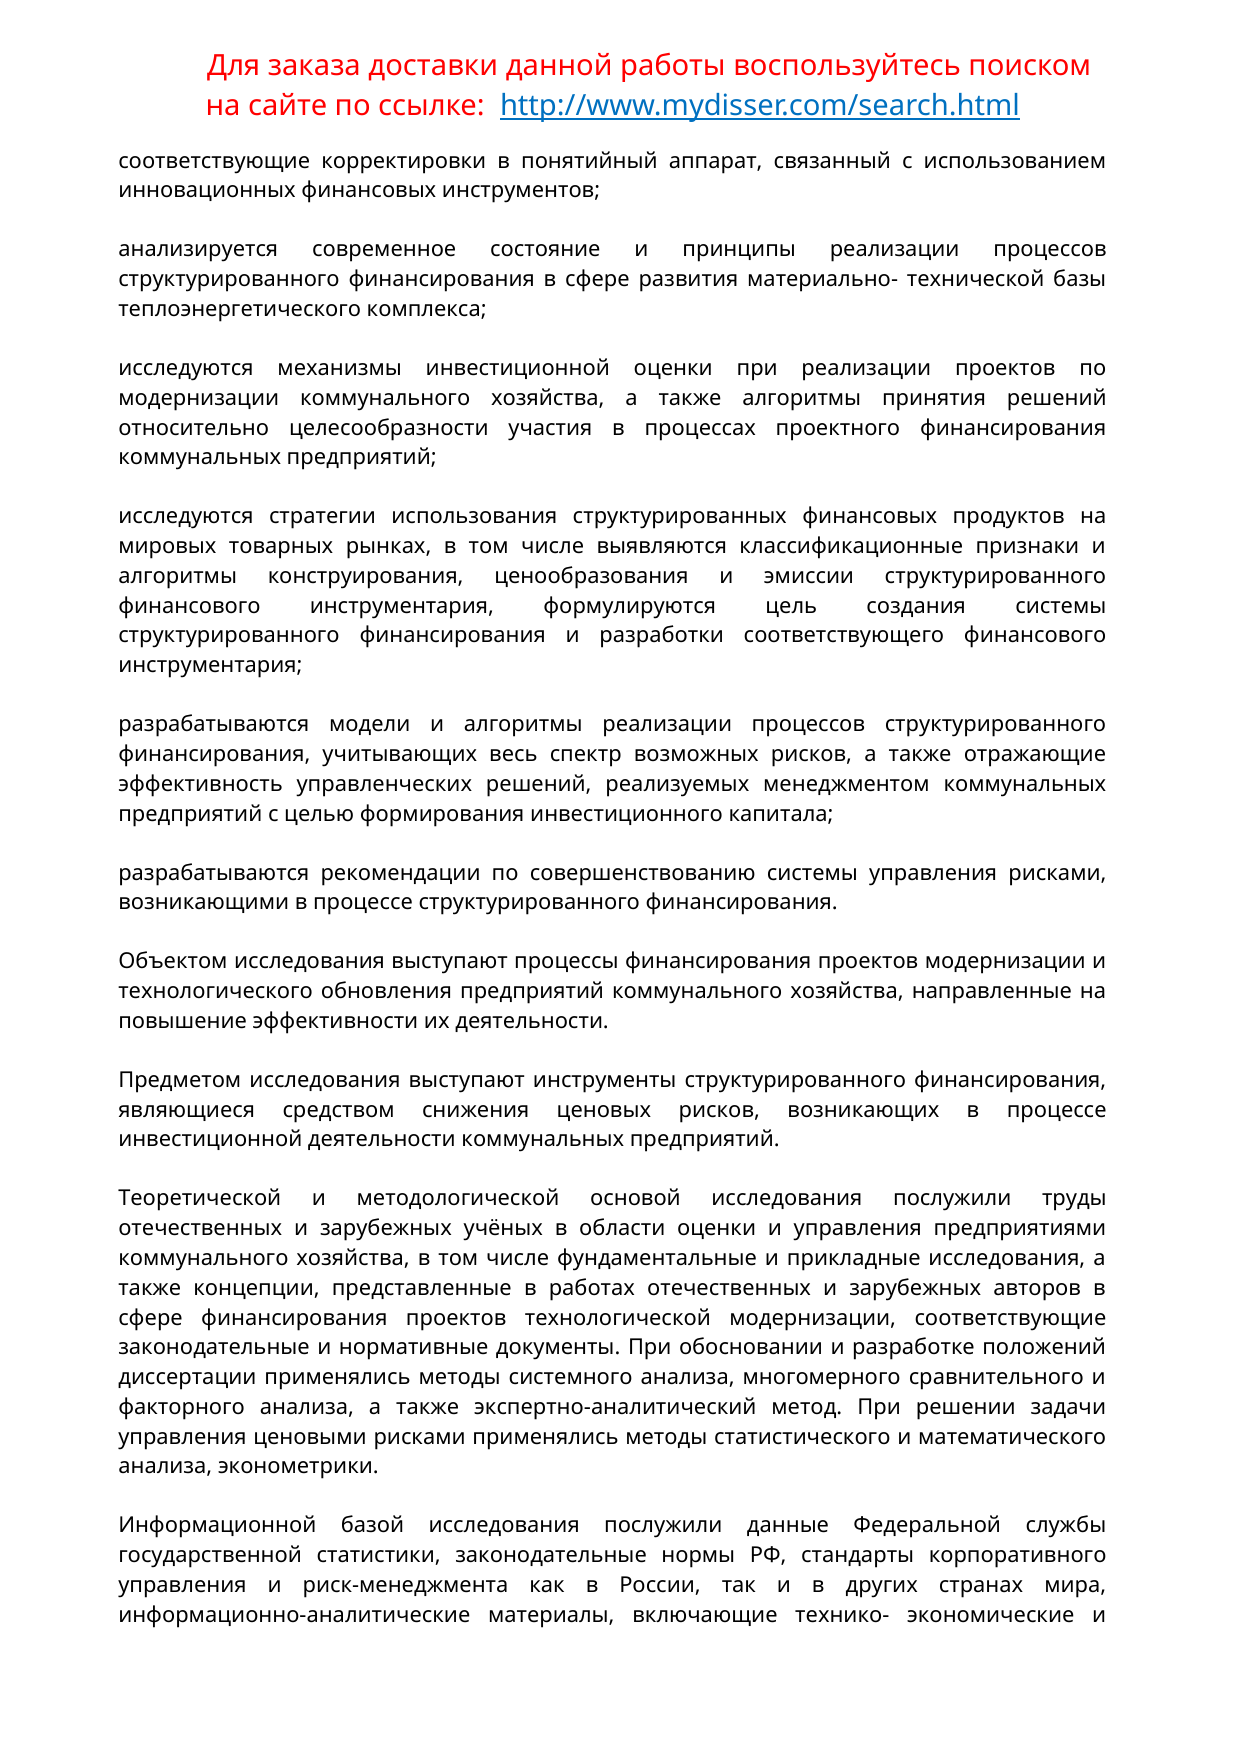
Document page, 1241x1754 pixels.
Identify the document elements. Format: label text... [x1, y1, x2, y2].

text исследуются стратегии использования структурированных финансовых продуктов на мировых товарных рынках, в том числе выявляются классификационные признаки и алгоритмы конструирования, ценообразования и эмиссии структурированного финансового инструментария, формулируются цель создания системы структурированного финансирования и разработки соответствующего финансового инструментария; [118, 500, 1107, 679]
text исследуются механизмы инвестиционной оценки при реализации проектов по модернизации коммунального хозяйства, а также алгоритмы принятия решений относительно целесообразности участия в процессах проектного финансирования коммунальных предприятий; [118, 352, 1107, 471]
text разрабатываются модели и алгоритмы реализации процессов структурированного финансирования, учитывающих весь спектр возможных рисков, а также отражающие эффективность управленческих решений, реализуемых менеджментом коммунальных предприятий с целью формирования инвестиционного капитала; [118, 708, 1107, 827]
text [118, 144, 1107, 204]
text Объектом исследования выступают процессы финансирования проектов модернизации и технологического обновления предприятий коммунального хозяйства, направленные на повышение эффективности их деятельности. [118, 945, 1107, 1034]
text Предметом исследования выступают инструменты структурированного финансирования, являющиеся средством снижения ценовых рисков, возникающих в процессе инвестиционной деятельности коммунальных предприятий. [118, 1064, 1107, 1153]
text анализируется современное состояние и принципы реализации процессов структурированного финансирования в сфере развития материально- технической базы теплоэнергетического комплекса; [118, 233, 1107, 323]
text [118, 1509, 1107, 1628]
text разрабатываются рекомендации по совершенствованию системы управления рисками, возникающими в процессе структурированного финансирования. [118, 856, 1107, 916]
text Теоретической и методологической основой исследования послужили труды отечественных и зарубежных учёных в области оценки и управления предприятиями коммунального хозяйства, в том числе фундаментальные и прикладные исследования, а также концепции, представленные в работах отечественных и зарубежных авторов в сфере финансирования проектов технологической модернизации, соответствующие законодательные и нормативные документы. При обосновании и разработке положений диссертации применялись методы системного анализа, многомерного сравнительного и факторного анализа, а также экспертно-аналитический метод. При решении задачи управления ценовыми рисками применялись методы статистического и математического анализа, эконометрики. [118, 1182, 1107, 1480]
